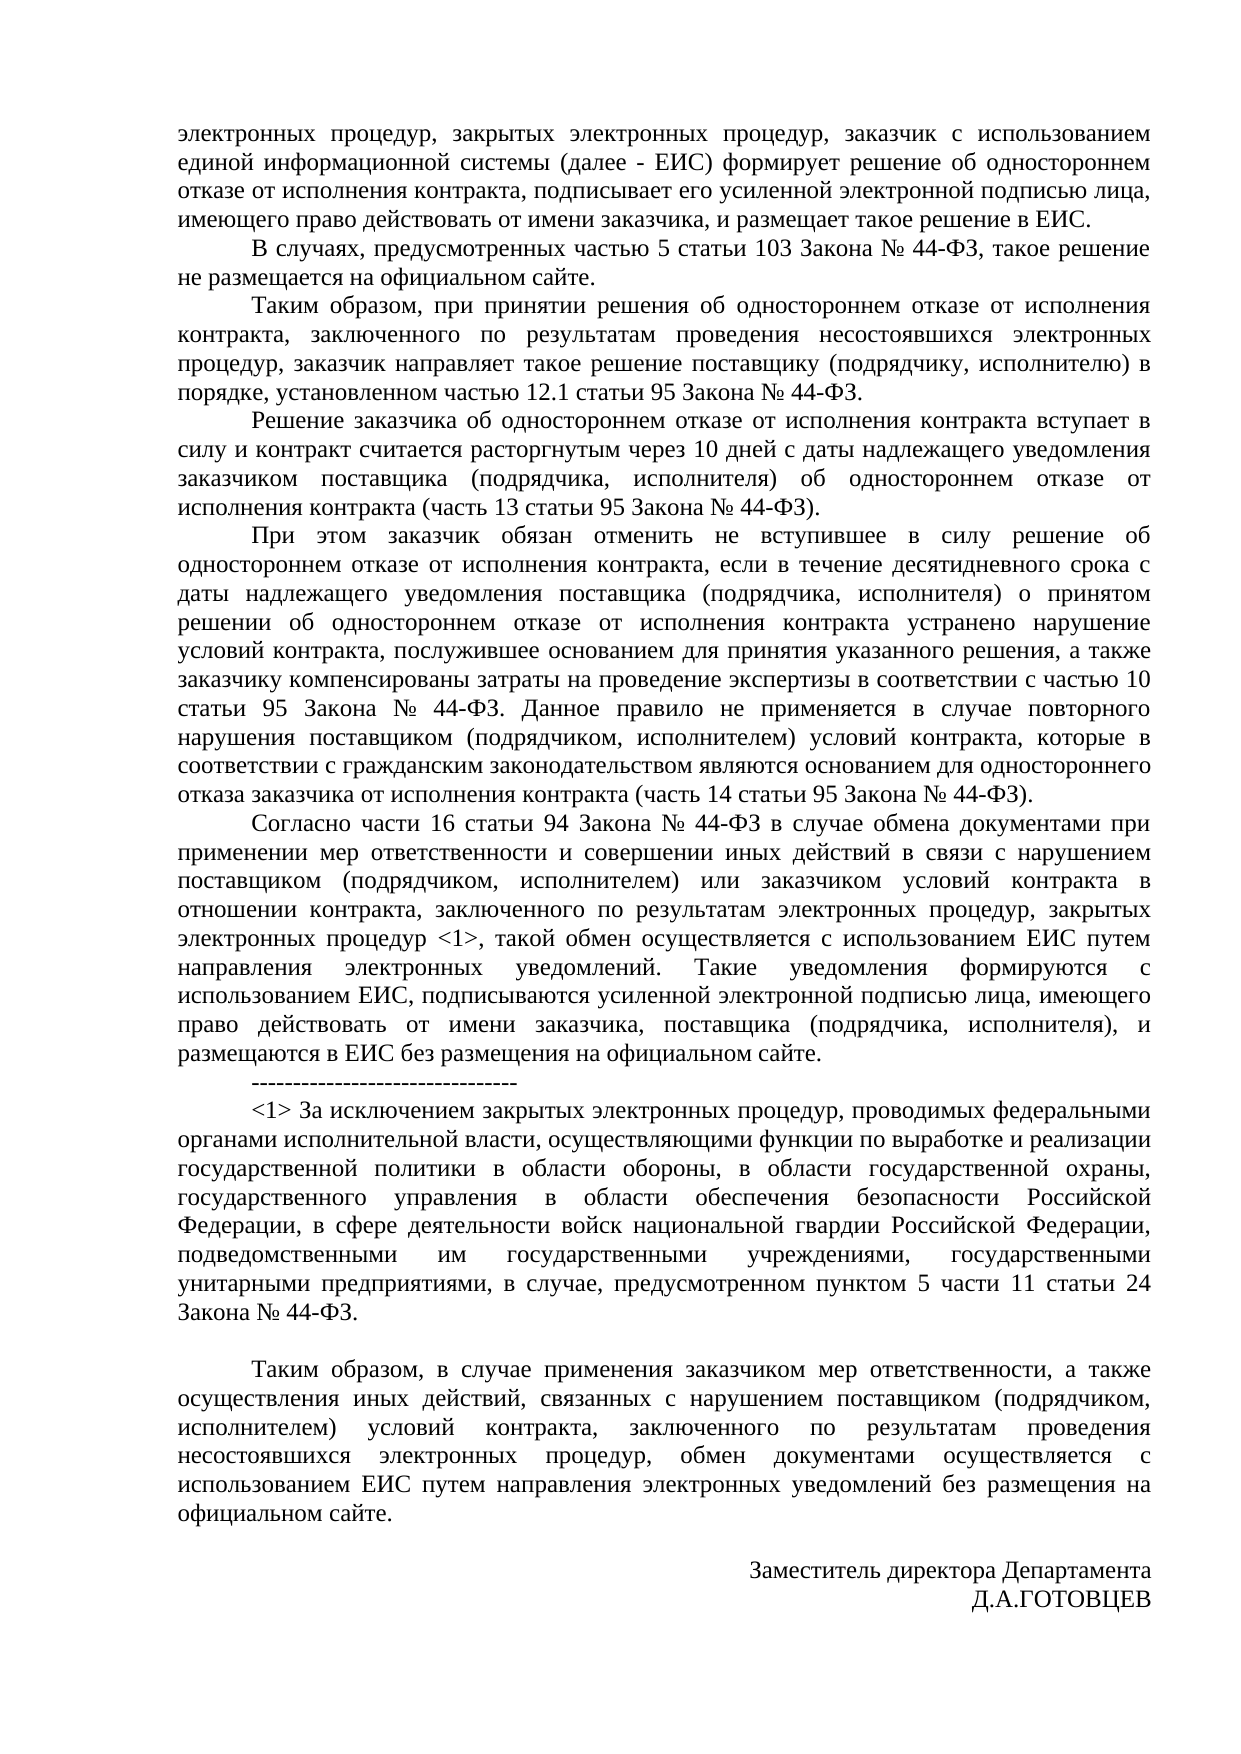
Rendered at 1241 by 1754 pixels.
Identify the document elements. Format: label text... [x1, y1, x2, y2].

text Таким образом, в случае применения заказчиком мер ответственности, а также осуществления иных действий, связанных с нарушением поставщиком (подрядчиком, исполнителем) условий контракта, заключенного по результатам проведения несостоявшихся электронных процедур, обмен документами осуществляется с использованием ЕИС путем направления электронных уведомлений без размещения на официальном сайте. [177, 1354, 1152, 1527]
text Решение заказчика об одностороннем отказе от исполнения контракта вступает в силу и контракт считается расторгнутым через 10 дней с даты надлежащего уведомления заказчиком поставщика (подрядчика, исполнителя) об одностороннем отказе от исполнения контракта (часть 13 статьи 95 Закона № 44-ФЗ). [177, 406, 1152, 521]
text Д.А.ГОТОВЦЕВ [177, 1584, 1152, 1613]
text <1> За исключением закрытых электронных процедур, проводимых федеральными органами исполнительной власти, осуществляющими функции по выработке и реализации государственной политики в области обороны, в области государственной охраны, государственного управления в области обеспечения безопасности Российской Федерации, в сфере деятельности войск национальной гвардии Российской Федерации, подведомственными им государственными учреждениями, государственными унитарными предприятиями, в случае, предусмотренном пунктом 5 части 11 статьи 24 Закона № 44-ФЗ. [177, 1096, 1152, 1326]
text При этом заказчик обязан отменить не вступившее в силу решение об одностороннем отказе от исполнения контракта, если в течение десятидневного срока с даты надлежащего уведомления поставщика (подрядчика, исполнителя) о принятом решении об одностороннем отказе от исполнения контракта устранено нарушение условий контракта, послужившее основанием для принятия указанного решения, а также заказчику компенсированы затраты на проведение экспертизы в соответствии с частью 10 статьи 95 Закона № 44-ФЗ. Данное правило не применяется в случае повторного нарушения поставщиком (подрядчиком, исполнителем) условий контракта, которые в соответствии с гражданским законодательством являются основанием для одностороннего отказа заказчика от исполнения контракта (часть 14 статьи 95 Закона № 44-ФЗ). [177, 521, 1152, 808]
text В случаях, предусмотренных частью 5 статьи 103 Закона № 44-ФЗ, такое решение не размещается на официальном сайте. [177, 233, 1152, 291]
text Согласно части 16 статьи 94 Закона № 44-ФЗ в случае обмена документами при применении мер ответственности и совершении иных действий в связи с нарушением поставщиком (подрядчиком, исполнителем) или заказчиком условий контракта в отношении контракта, заключенного по результатам электронных процедур, закрытых электронных процедур <1>, такой обмен осуществляется с использованием ЕИС путем направления электронных уведомлений. Такие уведомления формируются с использованием ЕИС, подписываются усиленной электронной подписью лица, имеющего право действовать от имени заказчика, поставщика (подрядчика, исполнителя), и размещаются в ЕИС без размещения на официальном сайте. [177, 808, 1152, 1067]
text Заместитель директора Департамента [177, 1556, 1152, 1584]
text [177, 118, 1152, 233]
text -------------------------------- [177, 1067, 1152, 1096]
text Таким образом, при принятии решения об одностороннем отказе от исполнения контракта, заключенного по результатам проведения несостоявшихся электронных процедур, заказчик направляет такое решение поставщику (подрядчику, исполнителю) в порядке, установленном частью 12.1 статьи 95 Закона № 44-ФЗ. [177, 291, 1152, 406]
